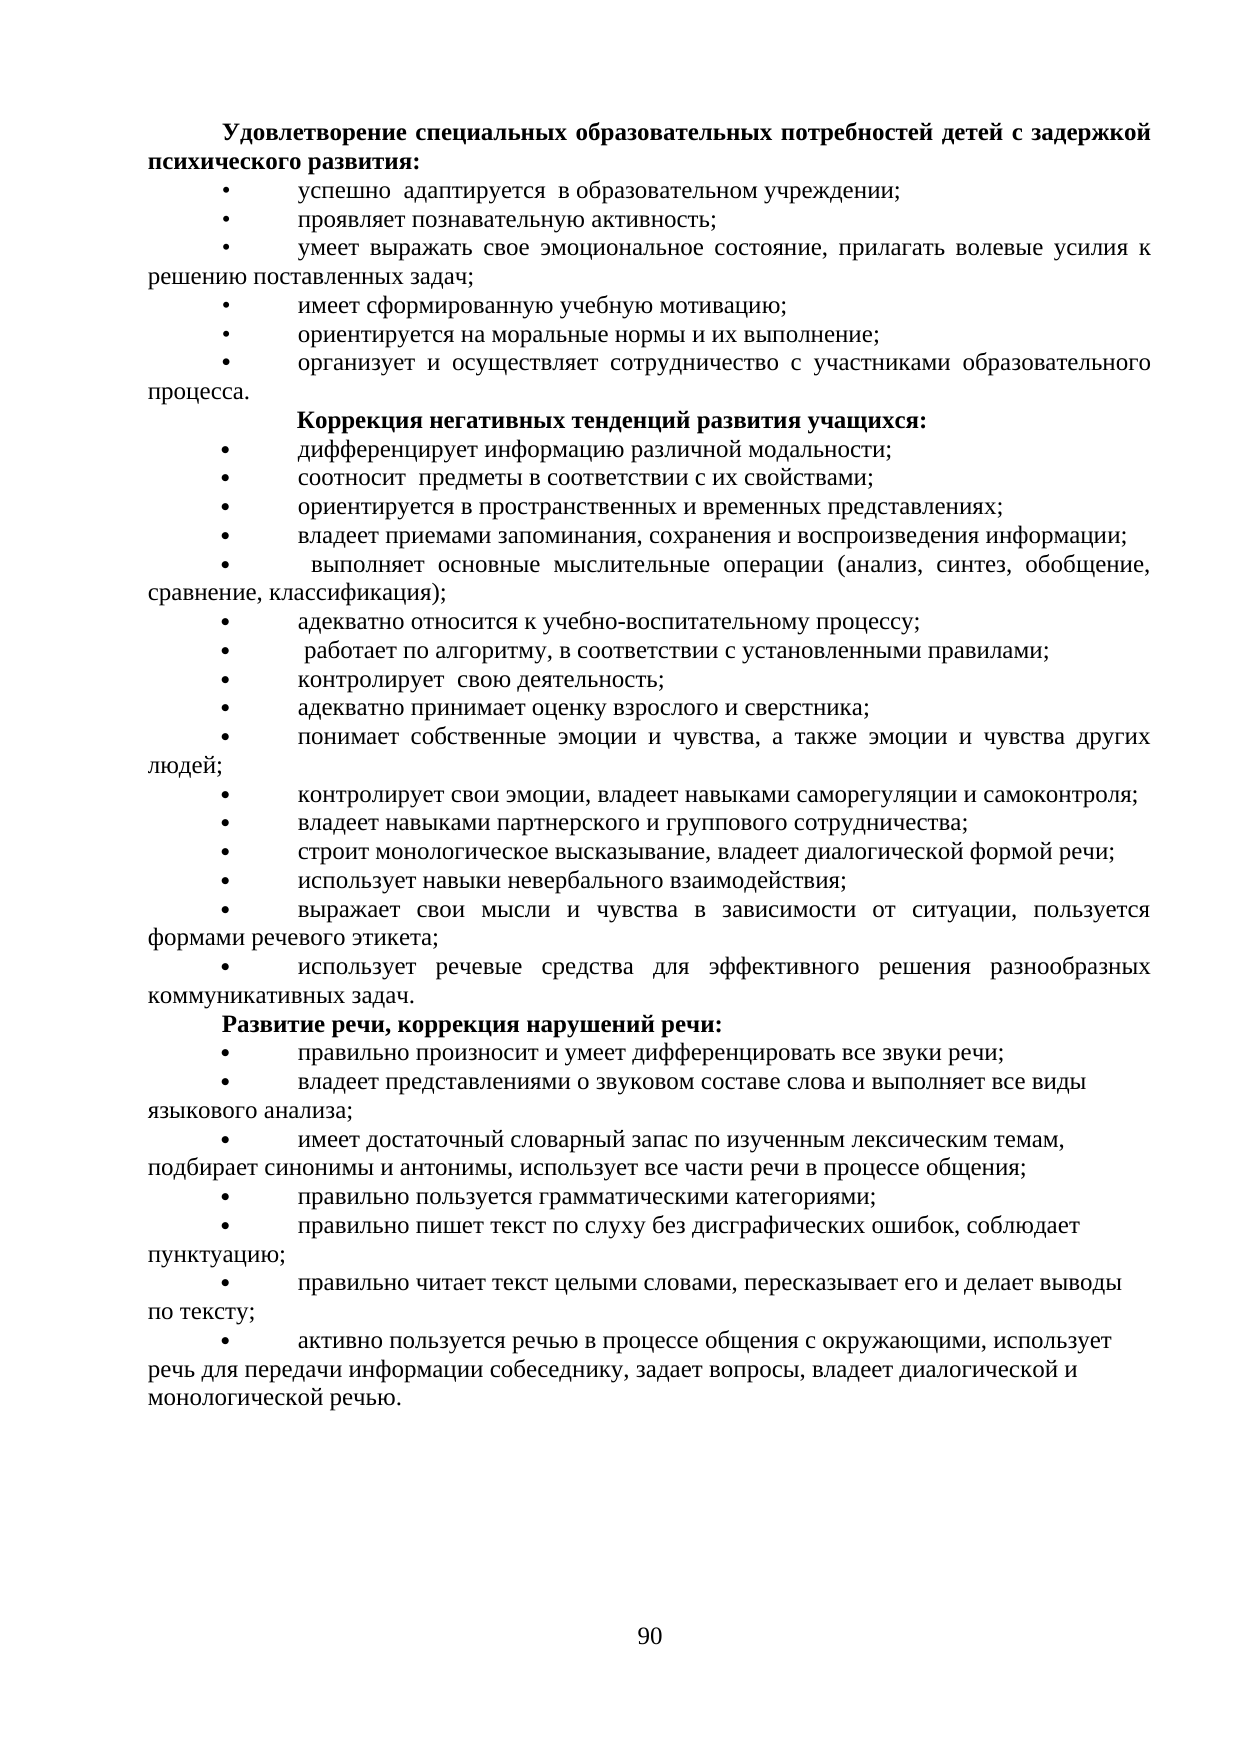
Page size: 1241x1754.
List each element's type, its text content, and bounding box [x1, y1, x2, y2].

list имеет сформированную учебную мотивацию; [148, 290, 1152, 319]
list активно пользуется речью в процессе общения с окружающими, использует речь для передачи информации собеседнику, задает вопросы, владеет диалогической и монологической речью. [148, 1325, 1152, 1411]
text Удовлетворение специальных образовательных потребностей детей с задержкой психического развития: [148, 117, 1152, 175]
list правильно произносит и умеет дифференцировать все звуки речи; [148, 1037, 1152, 1066]
list выполняет основные мыслительные операции (анализ, синтез, обобщение, сравнение, классификация); [148, 549, 1152, 606]
list ориентируется в пространственных и временных представлениях; [148, 491, 1152, 520]
list строит монологическое высказывание, владеет диалогической формой речи; [148, 836, 1152, 865]
list правильно пользуется грамматическими категориями; [148, 1181, 1152, 1210]
list адекватно относится к учебно-воспитательному процессу; [148, 606, 1152, 635]
list владеет представлениями о звуковом составе слова и выполняет все виды языкового анализа; [148, 1066, 1152, 1124]
list правильно читает текст целыми словами, пересказывает его и делает выводы по тексту; [148, 1267, 1152, 1325]
list использует речевые средства для эффективного решения разнообразных коммуникативных задач. [148, 951, 1152, 1009]
list ориентируется на моральные нормы и их выполнение; [148, 319, 1152, 347]
list правильно пишет текст по слуху без дисграфических ошибок, соблюдает пунктуацию; [148, 1210, 1152, 1267]
text Коррекция негативных тенденций развития учащихся: [148, 405, 1152, 434]
list успешно адаптируется в образовательном учреждении; [148, 175, 1152, 204]
list организует и осуществляет сотрудничество с участниками образовательного процесса. [148, 347, 1152, 405]
list имеет достаточный словарный запас по изученным лексическим темам, подбирает синонимы и антонимы, использует все части речи в процессе общения; [148, 1124, 1152, 1181]
list владеет приемами запоминания, сохранения и воспроизведения информации; [148, 520, 1152, 549]
list проявляет познавательную активность; [148, 204, 1152, 232]
list понимает собственные эмоции и чувства, а также эмоции и чувства других людей; [148, 721, 1152, 779]
list контролирует свою деятельность; [148, 664, 1152, 692]
text Развитие речи, коррекция нарушений речи: [148, 1009, 1152, 1037]
list умеет выражать свое эмоциональное состояние, прилагать волевые усилия к решению поставленных задач; [148, 232, 1152, 290]
list работает по алгоритму, в соответствии с установленными правилами; [148, 635, 1152, 664]
list контролирует свои эмоции, владеет навыками саморегуляции и самоконтроля; [148, 779, 1152, 807]
list использует навыки невербального взаимодействия; [148, 865, 1152, 894]
list адекватно принимает оценку взрослого и сверстника; [148, 692, 1152, 721]
list выражает свои мысли и чувства в зависимости от ситуации, пользуется формами речевого этикета; [148, 894, 1152, 951]
list владеет навыками партнерского и группового сотрудничества; [148, 807, 1152, 836]
list соотносит предметы в соответствии с их свойствами; [148, 462, 1152, 491]
list дифференцирует информацию различной модальности; [148, 434, 1152, 462]
